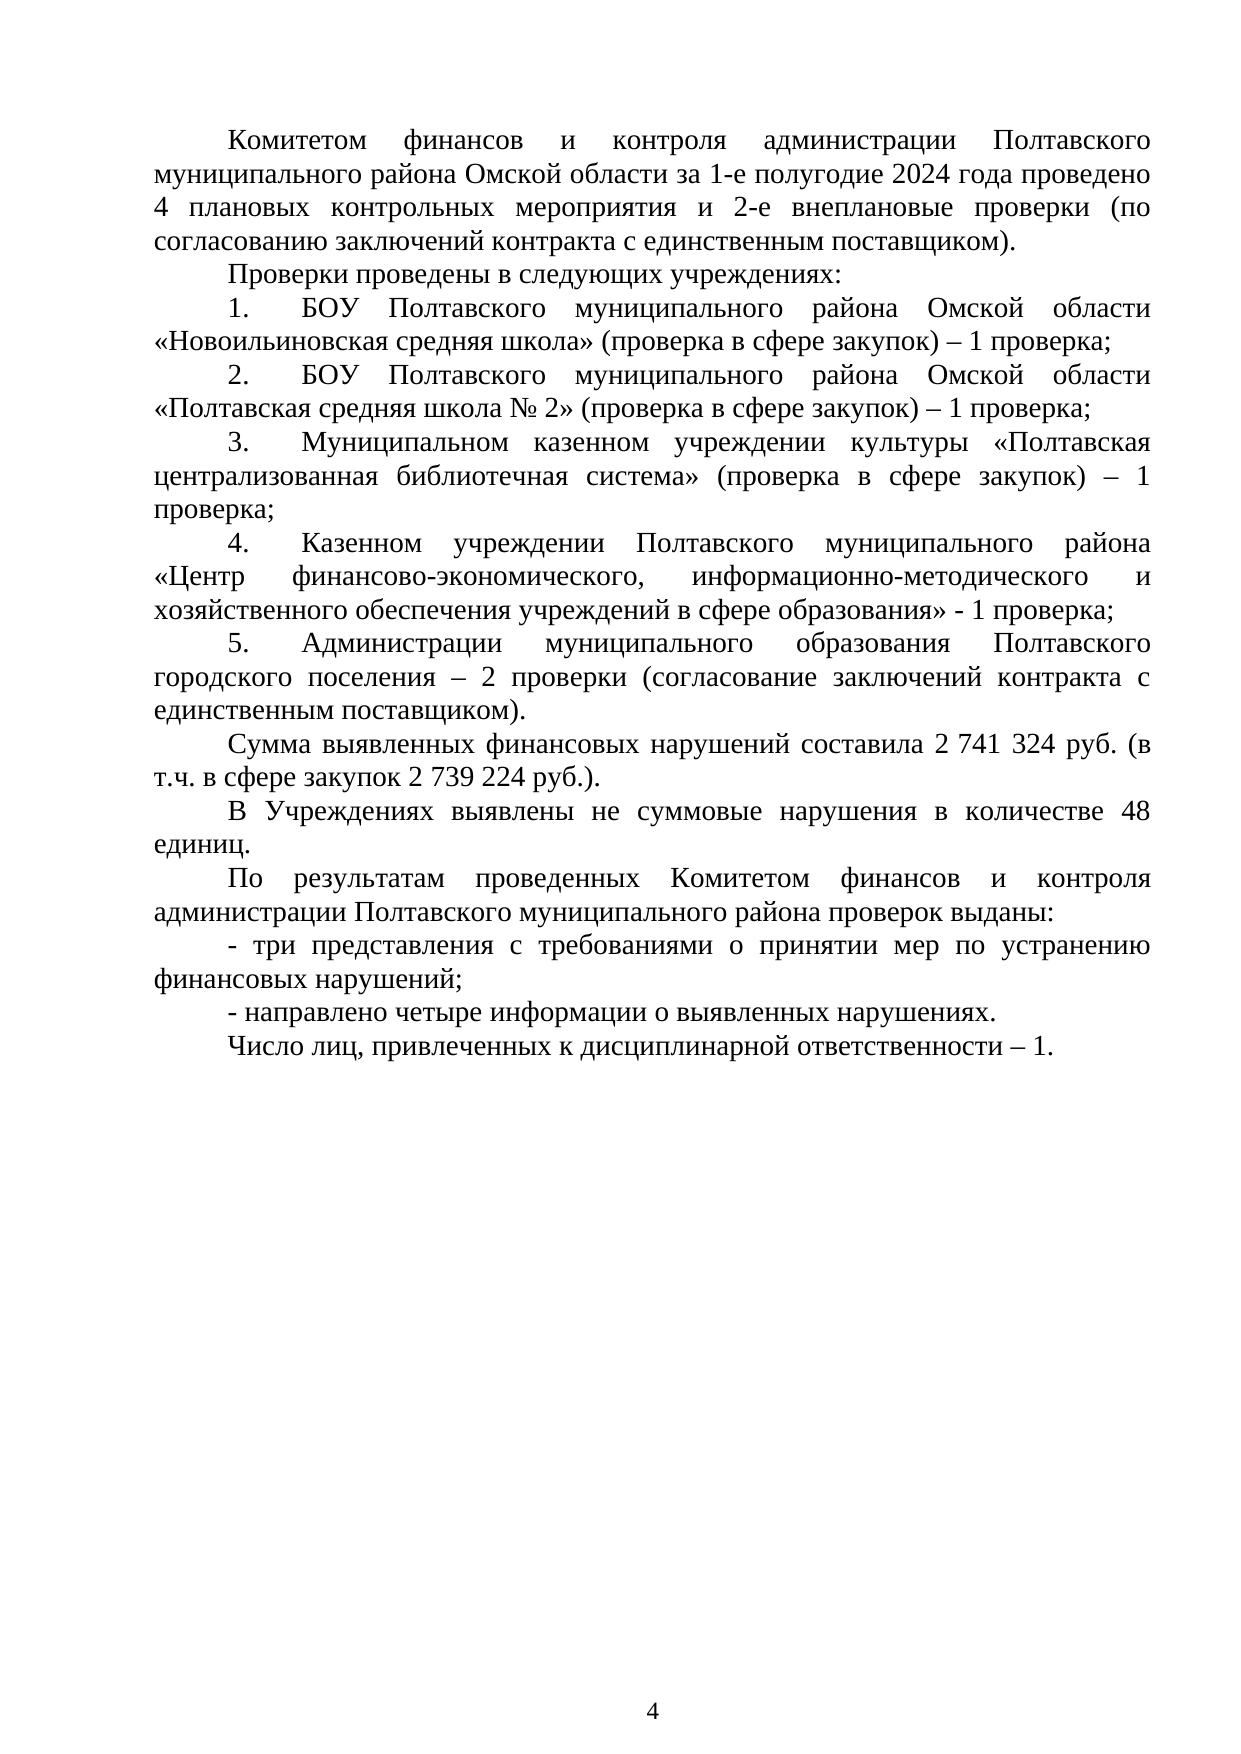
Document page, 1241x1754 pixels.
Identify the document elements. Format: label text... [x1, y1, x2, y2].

text - направлено четыре информации о выявленных нарушениях. [153, 994, 1152, 1028]
text Число лиц, привлеченных к дисциплинарной ответственности – 1. [153, 1028, 1152, 1061]
list БОУ Полтавского муниципального района Омской области «Новоильиновская средняя школа» (проверка в сфере закупок) – 1 проверка; [153, 290, 1152, 357]
list Администрации муниципального образования Полтавского городского поселения – 2 проверки (согласование заключений контракта с единственным поставщиком). [153, 625, 1152, 726]
text - три представления с требованиями о принятии мер по устранению финансовых нарушений; [153, 927, 1152, 994]
list Муниципальном казенном учреждении культуры «Полтавская централизованная библиотечная система» (проверка в сфере закупок) – 1 проверка; [153, 424, 1152, 525]
text В Учреждениях выявлены не суммовые нарушения в количестве 48 единиц. [153, 793, 1152, 860]
list БОУ Полтавского муниципального района Омской области «Полтавская средняя школа № 2» (проверка в сфере закупок) – 1 проверка; [153, 357, 1152, 424]
text Проверки проведены в следующих учреждениях: [153, 256, 1152, 290]
text По результатам проведенных Комитетом финансов и контроля администрации Полтавского муниципального района проверок выданы: [153, 860, 1152, 927]
text Комитетом финансов и контроля администрации Полтавского муниципального района Омской области за 1-е полугодие 2024 года проведено 4 плановых контрольных мероприятия и 2-е внеплановые проверки (по согласованию заключений контракта с единственным поставщиком). [153, 122, 1152, 256]
text Сумма выявленных финансовых нарушений составила 2 741 324 руб. (в т.ч. в сфере закупок 2 739 224 руб.). [153, 726, 1152, 793]
list Казенном учреждении Полтавского муниципального района «Центр финансово-экономического, информационно-методического и хозяйственного обеспечения учреждений в сфере образования» - 1 проверка; [153, 525, 1152, 625]
